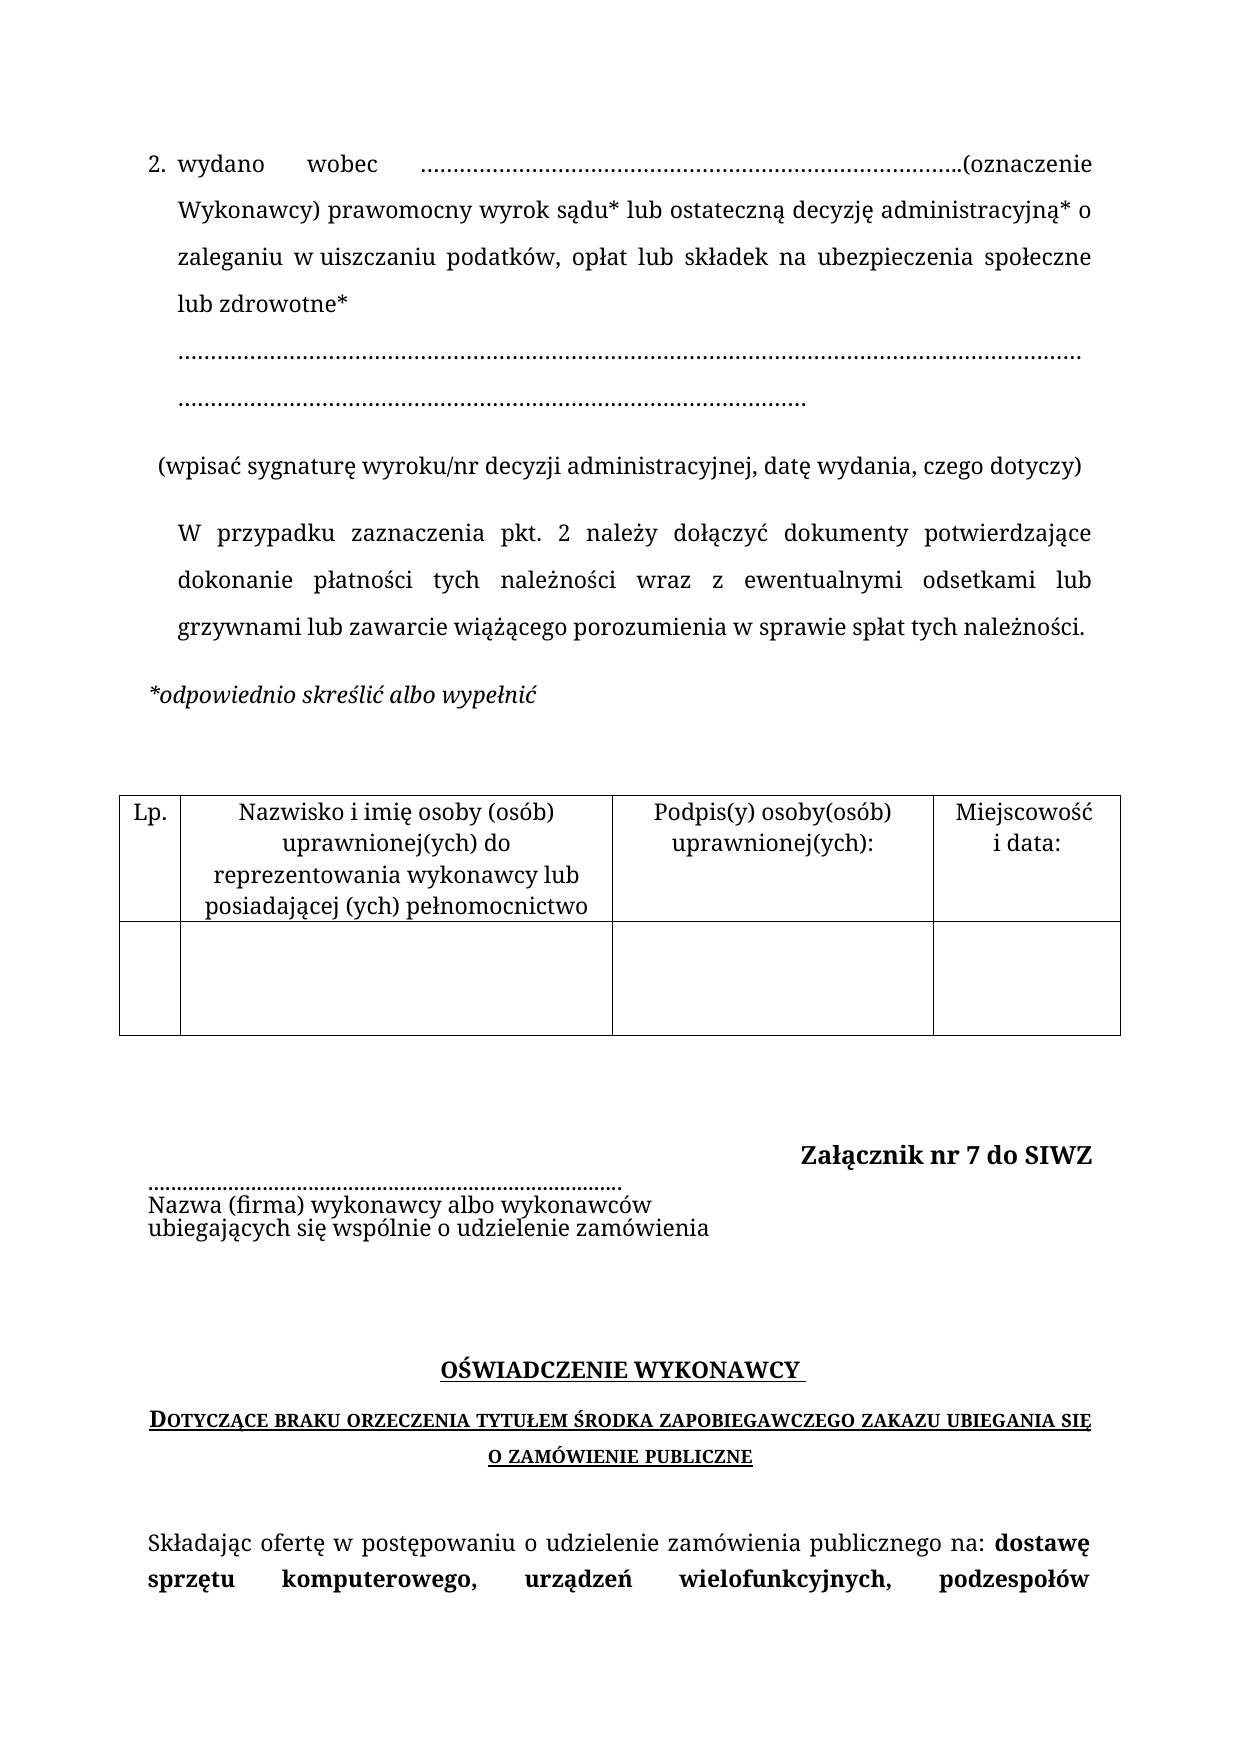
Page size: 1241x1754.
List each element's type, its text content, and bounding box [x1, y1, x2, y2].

table_header Lp. [120, 796, 180, 921]
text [148, 1527, 1090, 1594]
table_cell [120, 922, 180, 1034]
text W przypadku zaznaczenia pkt. 2 należy dołączyć dokumenty potwierdzające dokonanie płatności tych należności wraz z ewentualnymi odsetkami lub grzywnami lub zawarcie wiążącego porozumienia w sprawie spłat tych należności. [177, 517, 1093, 642]
text OŚWIADCZENIE WYKONAWCY [148, 1354, 1093, 1385]
table_header Miejscowość i data: [934, 796, 1120, 921]
table_cell [934, 922, 1120, 1034]
table_cell [613, 922, 933, 1034]
text Nazwa (firma) wykonawcy albo wykonawców [148, 1195, 1093, 1218]
text Dotyczące braku orzeczenia tytułem środka zapobiegawczego zakazu ubiegania się o zamówienie publiczne [148, 1403, 1093, 1502]
text ……………………………………………………………………………………………………………………………………………………………………………………………………………… [177, 335, 1093, 413]
table_header Podpis(y) osoby(osób) uprawnionej(ych): [613, 796, 933, 921]
text ................................................................................... [148, 1172, 1093, 1195]
text Załącznik nr 7 do SIWZ [148, 1138, 1093, 1172]
table_header Nazwisko i imię osoby (osób) uprawnionej(ych) do reprezentowania wykonawcy lub posiadającej (ych) pełnomocnictwo [181, 796, 612, 921]
text *odpowiednio skreślić albo wypełnić [148, 679, 1093, 710]
text ubiegających się wspólnie o udzielenie zamówienia [148, 1218, 1093, 1241]
text (wpisać sygnaturę wyroku/nr decyzji administracyjnej, datę wydania, czego dotyczy) [148, 450, 1093, 481]
table_cell [181, 922, 612, 1034]
list wydano wobec ………………………………………………………………………..(oznaczenie Wykonawcy) prawomocny wyrok sądu* lub ostateczną decyzję administracyjną* o zaleganiu w uiszczaniu podatków, opłat lub składek na ubezpieczenia społeczne lub zdrowotne* [148, 148, 1093, 319]
